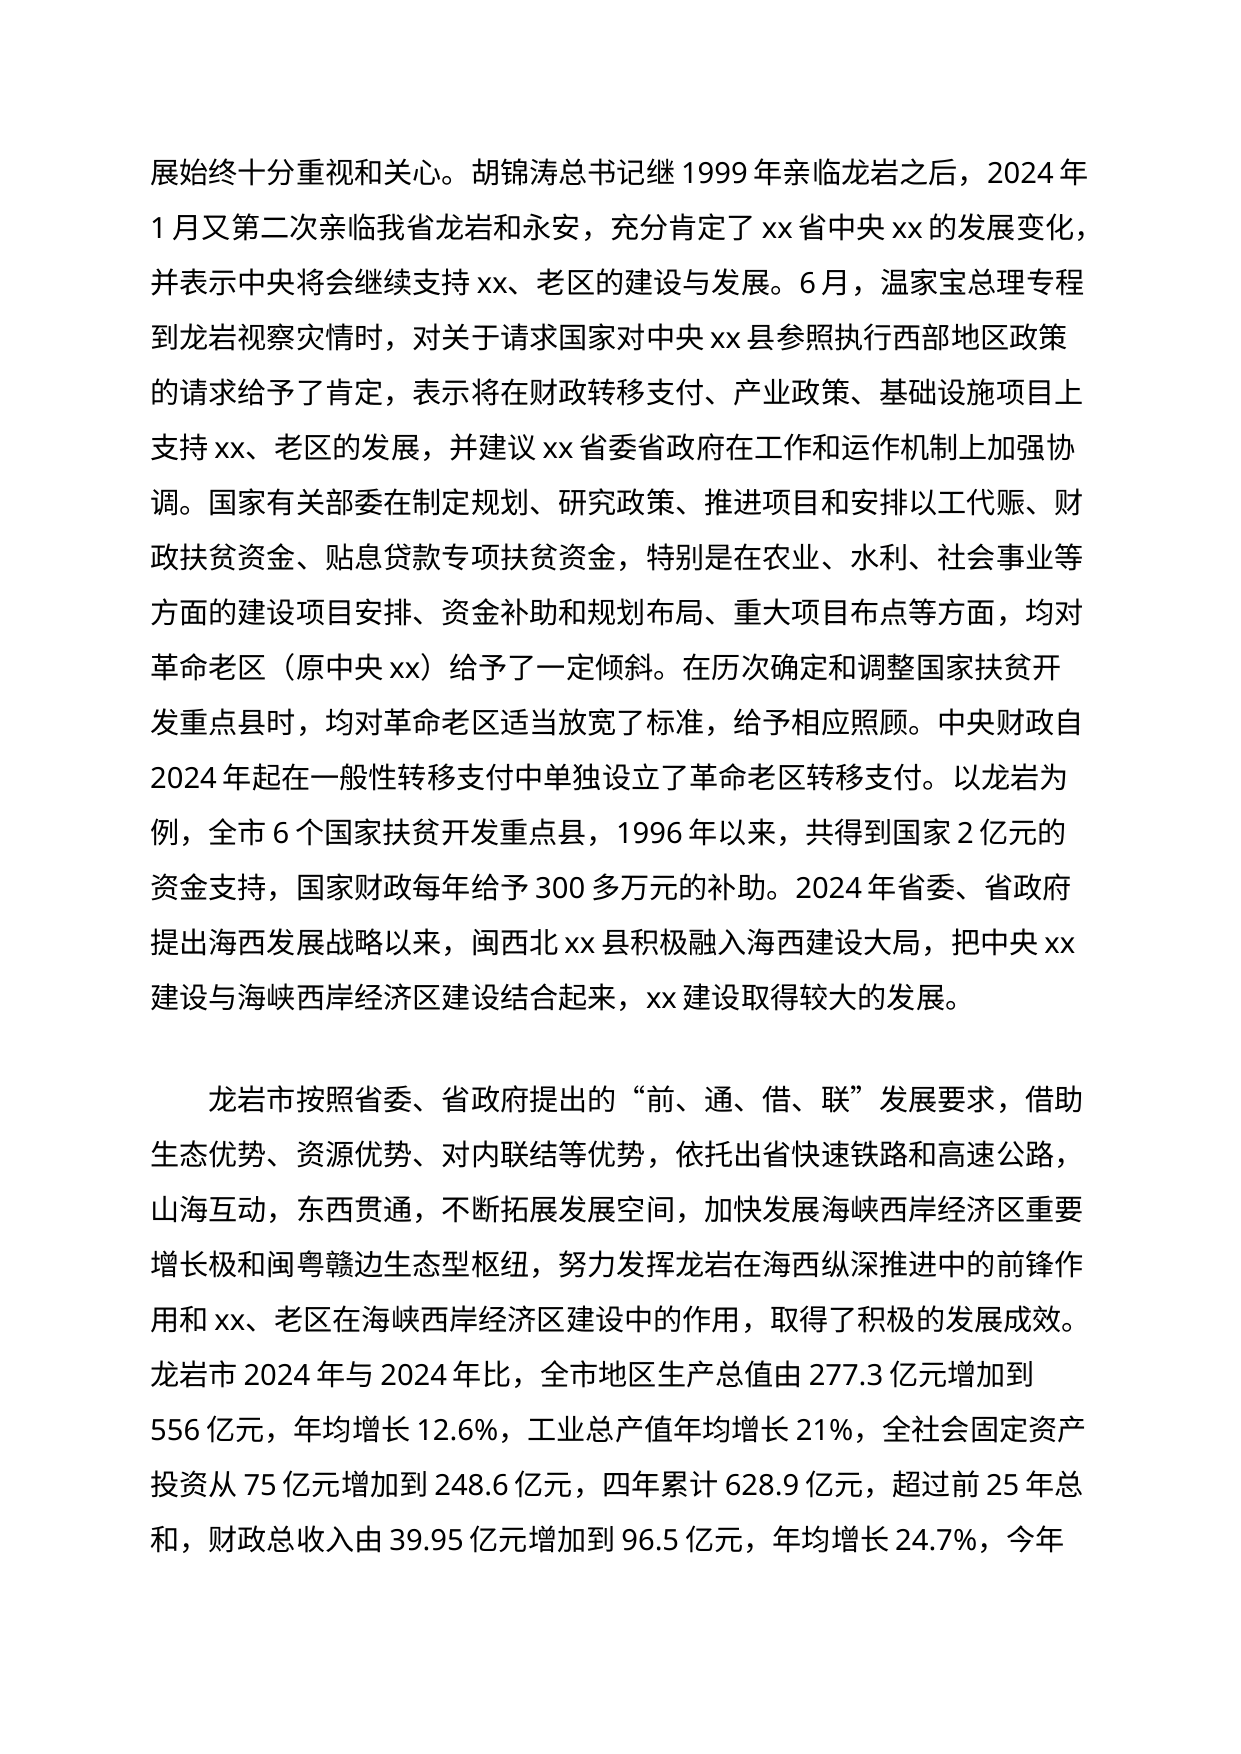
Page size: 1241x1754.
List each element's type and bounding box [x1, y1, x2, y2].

text [150, 1076, 1090, 1558]
text [150, 150, 1090, 1017]
